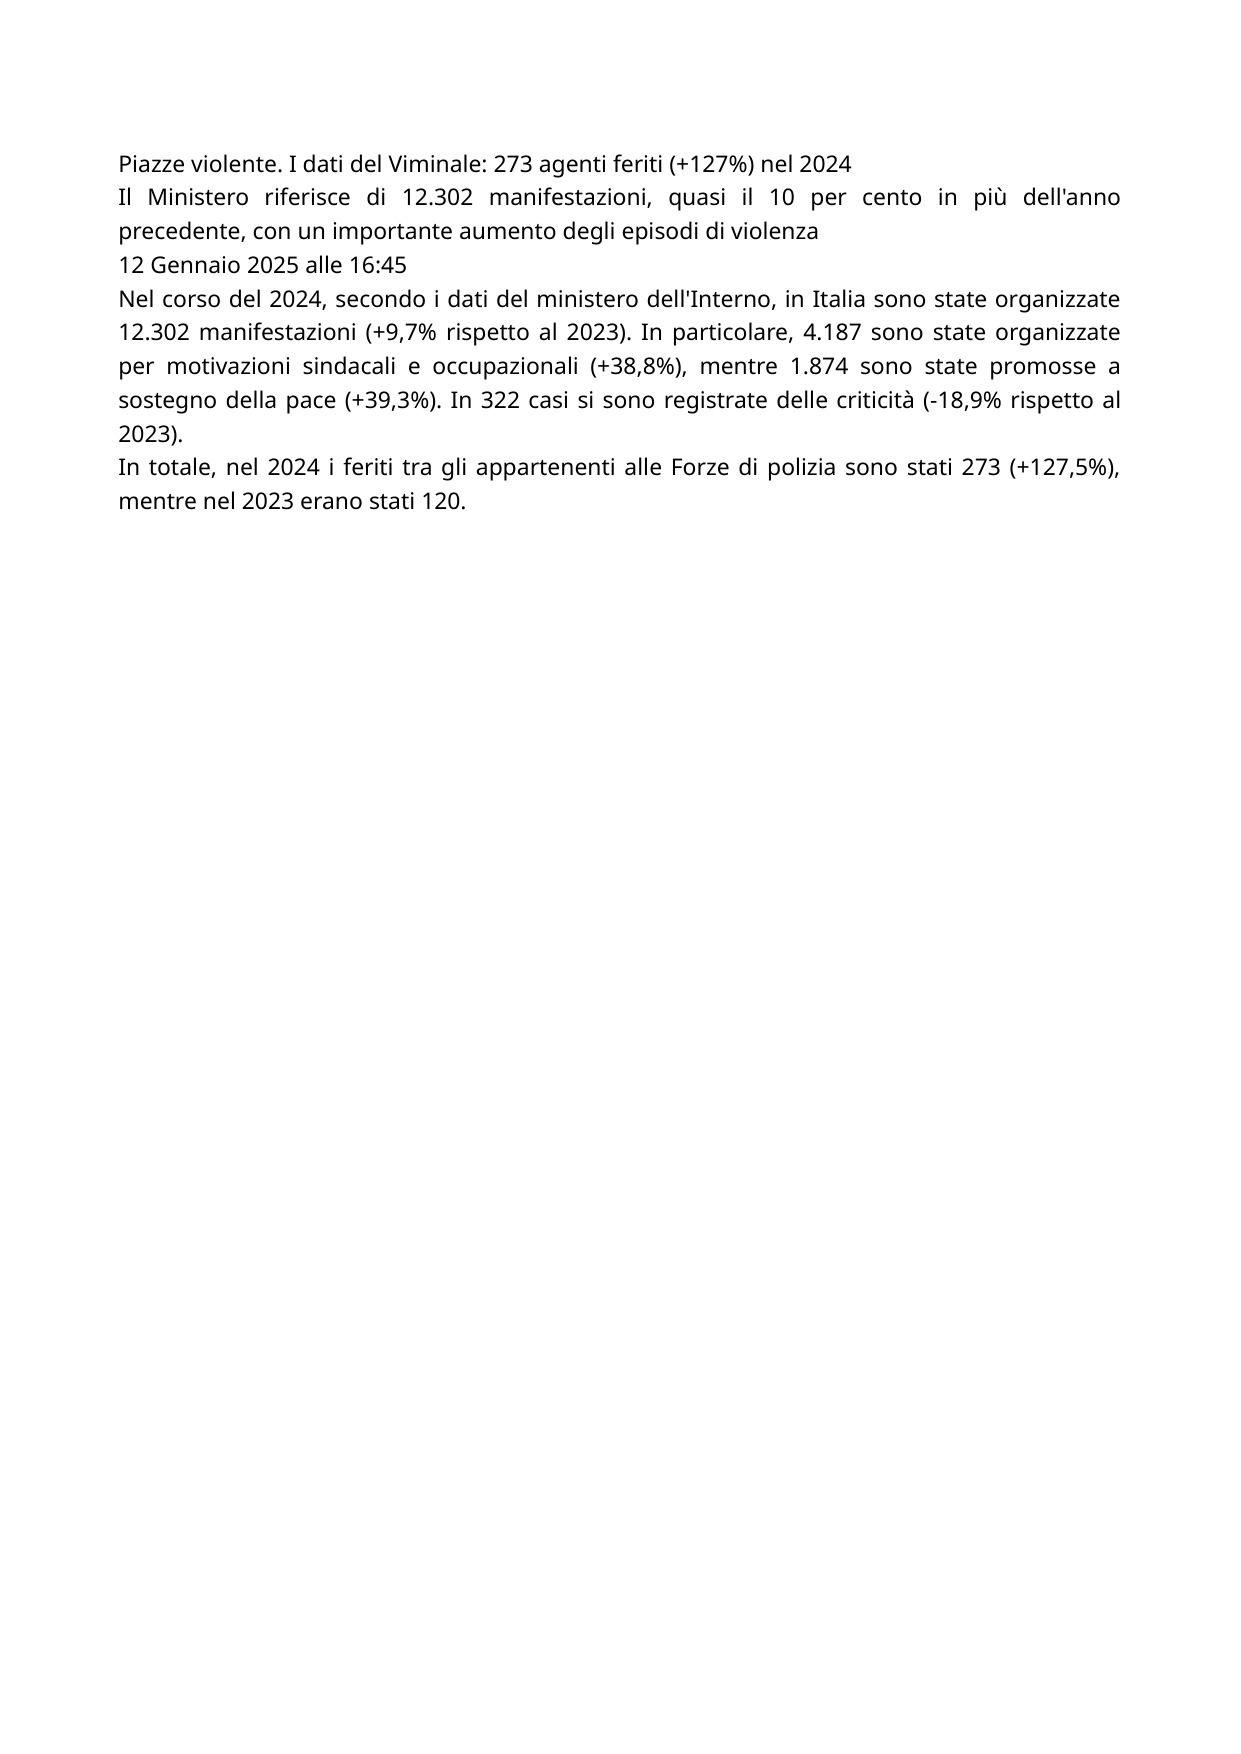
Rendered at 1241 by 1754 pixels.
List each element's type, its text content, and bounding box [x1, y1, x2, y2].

text Nel corso del 2024, secondo i dati del ministero dell'Interno, in Italia sono state organizzate 12.302 manifestazioni (+9,7% rispetto al 2023). In particolare, 4.187 sono state organizzate per motivazioni sindacali e occupazionali (+38,8%), mentre 1.874 sono state promosse a sostegno della pace (+39,3%). In 322 casi si sono registrate delle criticità (-18,9% rispetto al 2023). [118, 283, 1122, 449]
text In totale, nel 2024 i feriti tra gli appartenenti alle Forze di polizia sono stati 273 (+127,5%), mentre nel 2023 erano stati 120. [118, 451, 1122, 516]
text Piazze violente. I dati del Viminale: 273 agenti feriti (+127%) nel 2024 [118, 148, 1122, 179]
text Il Ministero riferisce di 12.302 manifestazioni, quasi il 10 per cento in più dell'anno precedente, con un importante aumento degli episodi di violenza [118, 181, 1122, 246]
text 12 Gennaio 2025 alle 16:45 [118, 249, 1122, 280]
